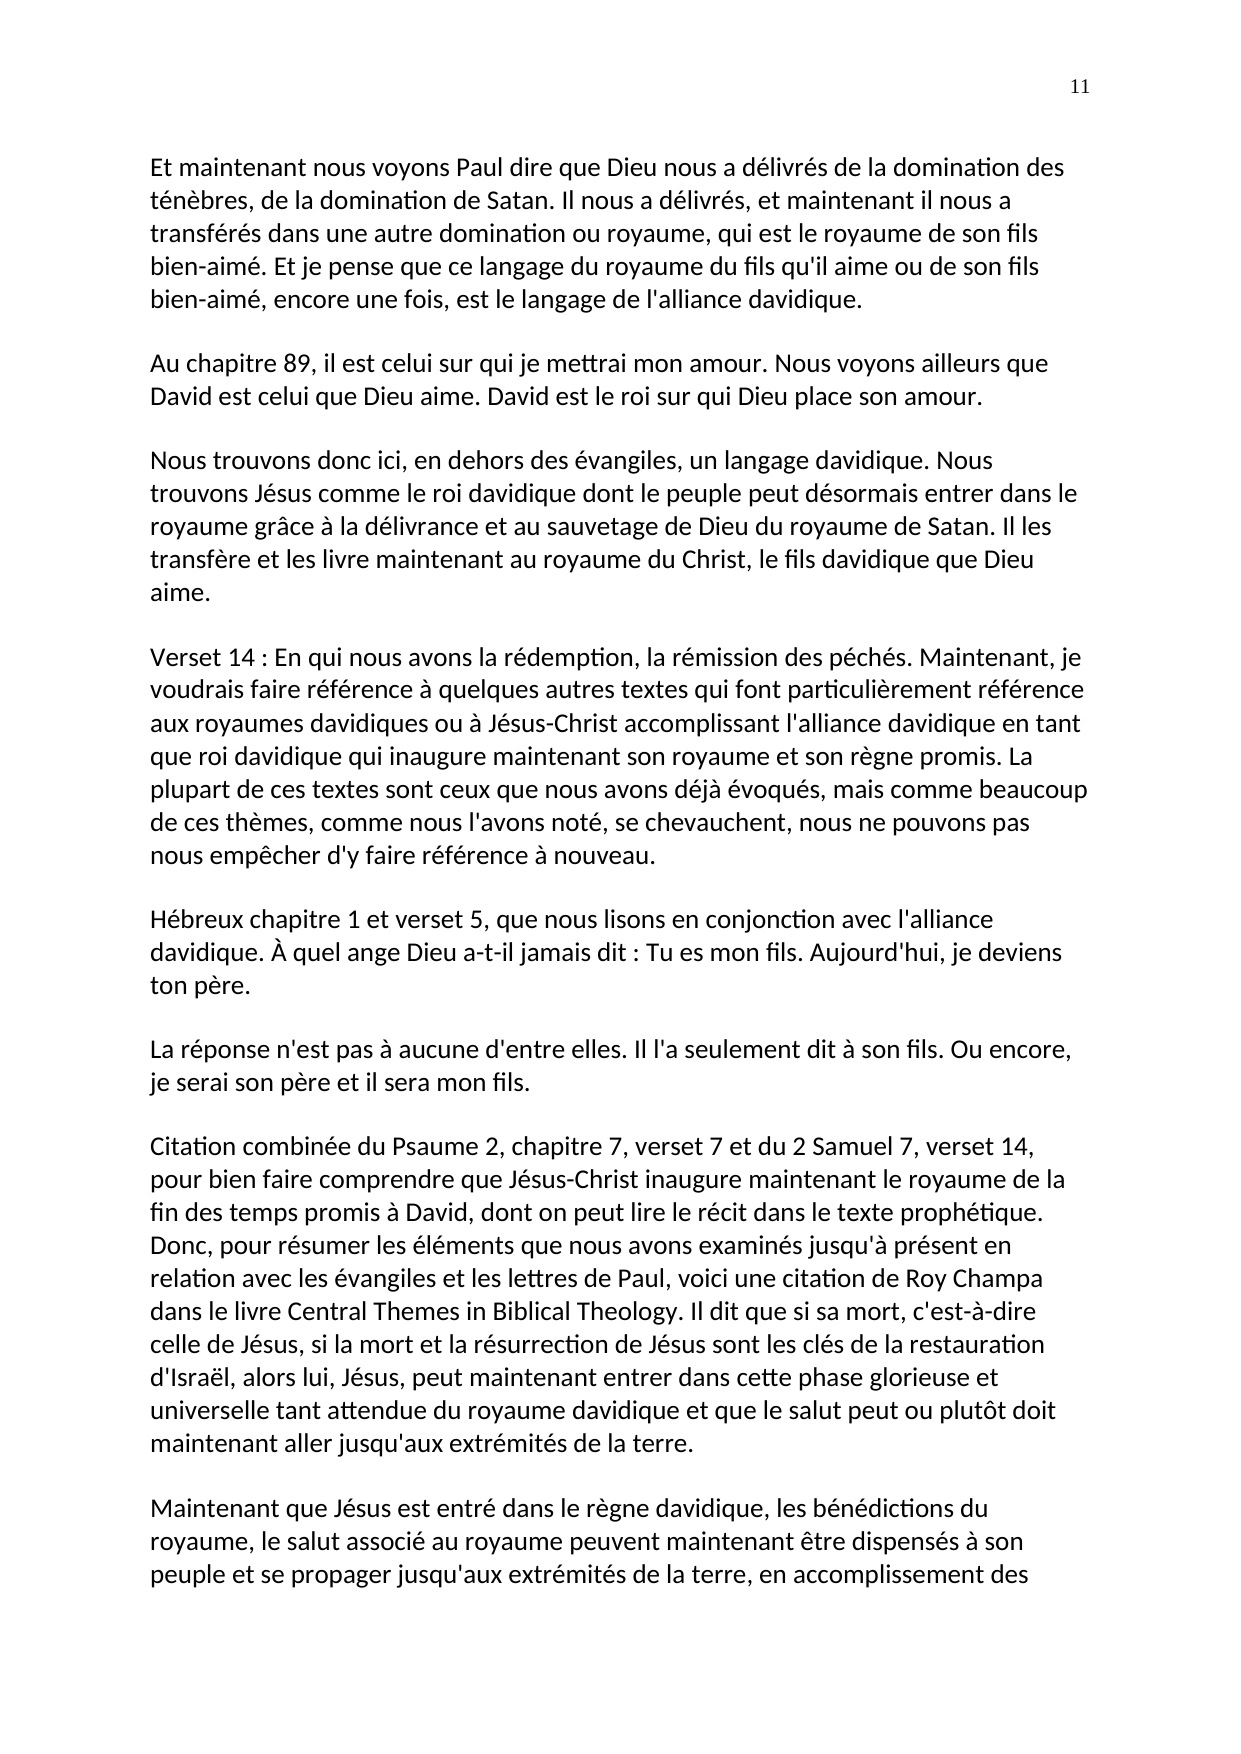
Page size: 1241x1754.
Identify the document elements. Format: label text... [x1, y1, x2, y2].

text Nous trouvons donc ici, en dehors des évangiles, un langage davidique. Nous trouvons Jésus comme le roi davidique dont le peuple peut désormais entrer dans le royaume grâce à la délivrance et au sauvetage de Dieu du royaume de Satan. Il les transfère et les livre maintenant au royaume du Christ, le fils davidique que Dieu aime. [150, 443, 1090, 608]
text Et maintenant nous voyons Paul dire que Dieu nous a délivrés de la domination des ténèbres, de la domination de Satan. Il nous a délivrés, et maintenant il nous a transférés dans une autre domination ou royaume, qui est le royaume de son fils bien-aimé. Et je pense que ce langage du royaume du fils qu'il aime ou de son fils bien-aimé, encore une fois, est le langage de l'alliance davidique. [150, 150, 1090, 315]
text Hébreux chapitre 1 et verset 5, que nous lisons en conjonction avec l'alliance davidique. À quel ange Dieu a-t-il jamais dit : Tu es mon fils. Aujourd'hui, je deviens ton père. [150, 902, 1090, 1001]
text Au chapitre 89, il est celui sur qui je mettrai mon amour. Nous voyons ailleurs que David est celui que Dieu aime. David est le roi sur qui Dieu place son amour. [150, 346, 1090, 412]
text La réponse n'est pas à aucune d'entre elles. Il l'a seulement dit à son fils. Ou encore, je serai son père et il sera mon fils. [150, 1032, 1090, 1098]
text Verset 14 : En qui nous avons la rédemption, la rémission des péchés. Maintenant, je voudrais faire référence à quelques autres textes qui font particulièrement référence aux royaumes davidiques ou à Jésus-Christ accomplissant l'alliance davidique en tant que roi davidique qui inaugure maintenant son royaume et son règne promis. La plupart de ces textes sont ceux que nous avons déjà évoqués, mais comme beaucoup de ces thèmes, comme nous l'avons noté, se chevauchent, nous ne pouvons pas nous empêcher d'y faire référence à nouveau. [150, 640, 1090, 871]
text Citation combinée du Psaume 2, chapitre 7, verset 7 et du 2 Samuel 7, verset 14, pour bien faire comprendre que Jésus-Christ inaugure maintenant le royaume de la fin des temps promis à David, dont on peut lire le récit dans le texte prophétique. Donc, pour résumer les éléments que nous avons examinés jusqu'à présent en relation avec les évangiles et les lettres de Paul, voici une citation de Roy Champa dans le livre Central Themes in Biblical Theology. Il dit que si sa mort, c'est-à-dire celle de Jésus, si la mort et la résurrection de Jésus sont les clés de la restauration d'Israël, alors lui, Jésus, peut maintenant entrer dans cette phase glorieuse et universelle tant attendue du royaume davidique et que le salut peut ou plutôt doit maintenant aller jusqu'aux extrémités de la terre. [150, 1129, 1090, 1459]
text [150, 1491, 1090, 1590]
